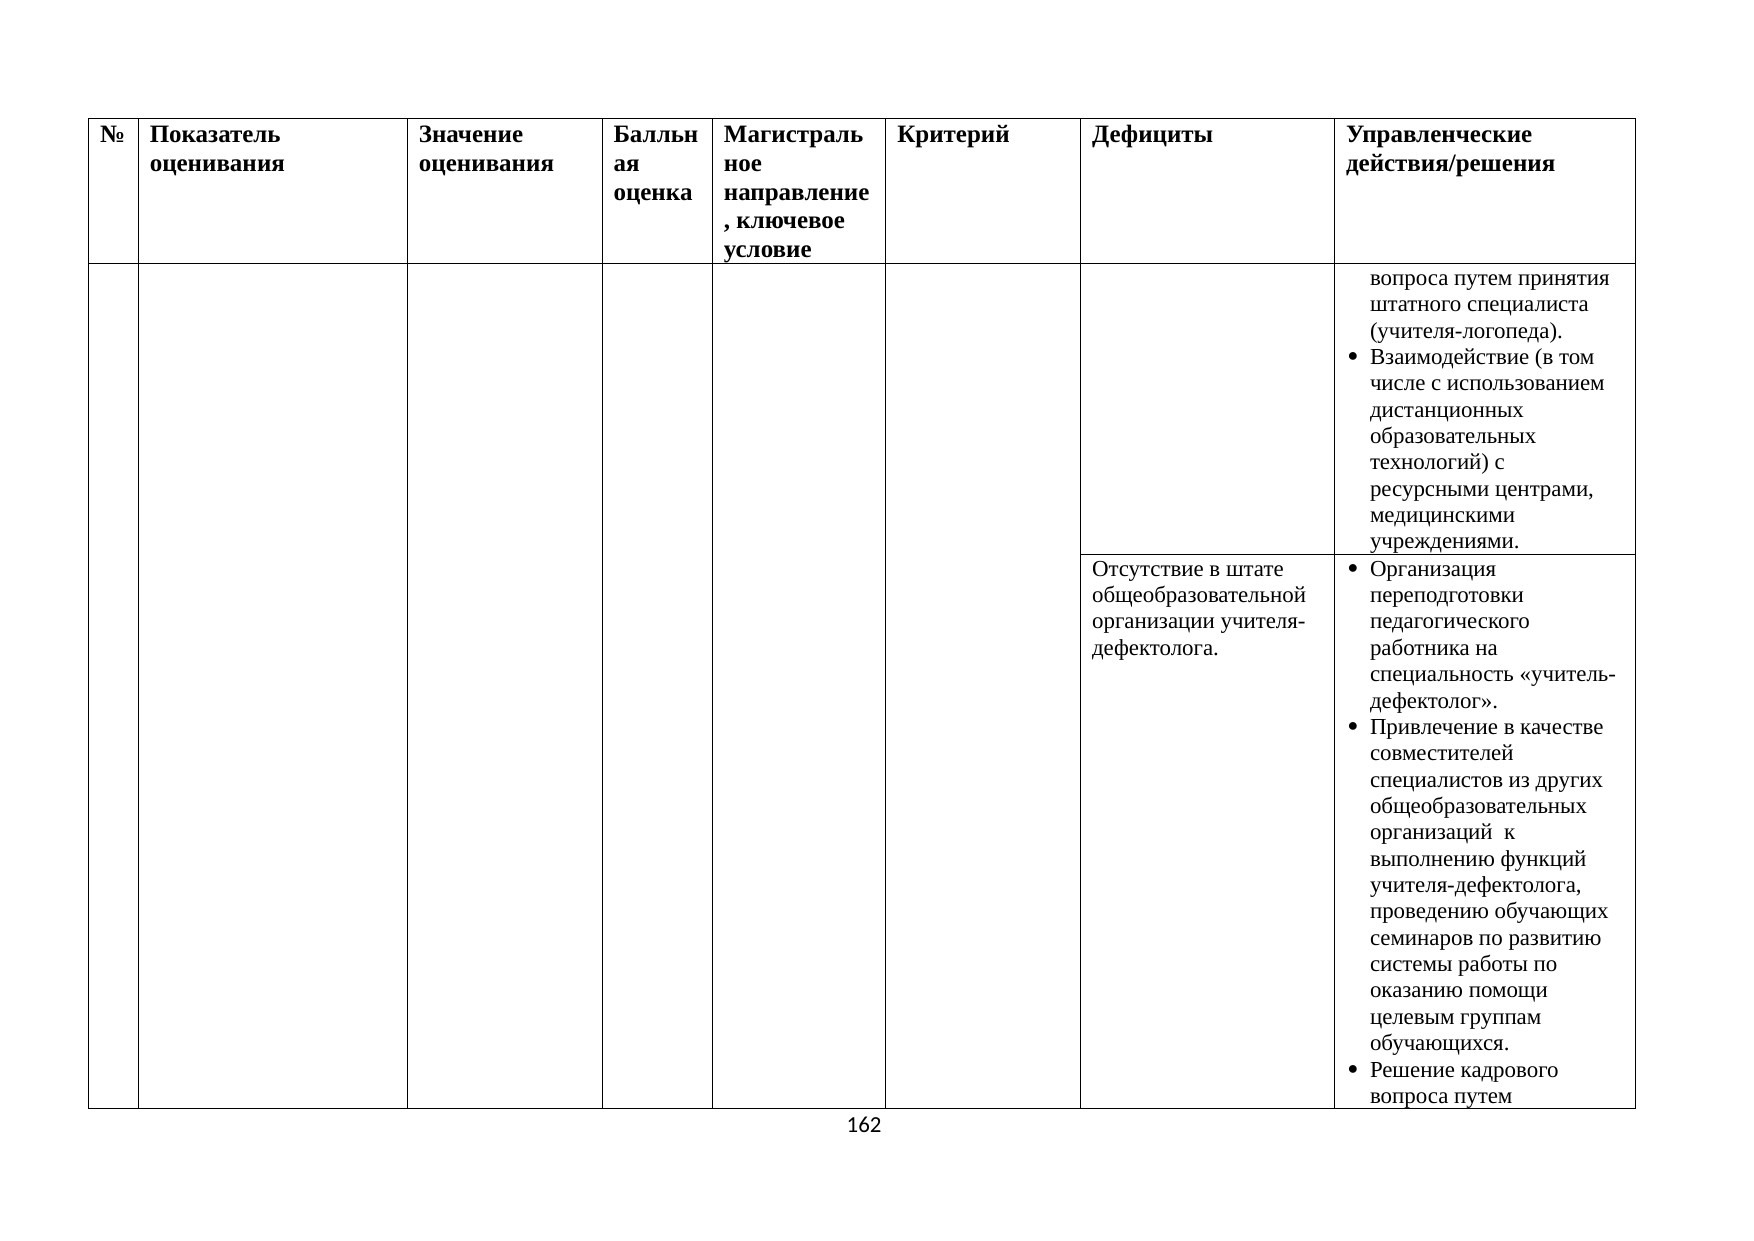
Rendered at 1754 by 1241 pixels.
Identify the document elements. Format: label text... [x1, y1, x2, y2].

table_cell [1081, 264, 1334, 554]
table_header Критерий [886, 119, 1080, 263]
table_header Управленческие действия/решения [1335, 119, 1635, 263]
table_header Дефициты [1081, 119, 1334, 263]
table_header Магистральное направление, ключевое условие [713, 119, 885, 263]
table_header № [89, 119, 138, 263]
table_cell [1335, 555, 1635, 1108]
table_header Балльная оценка [603, 119, 712, 263]
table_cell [1081, 555, 1334, 1108]
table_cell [1335, 264, 1635, 554]
table_header Показатель оценивания [139, 119, 407, 263]
table_header Значение оценивания [408, 119, 602, 263]
